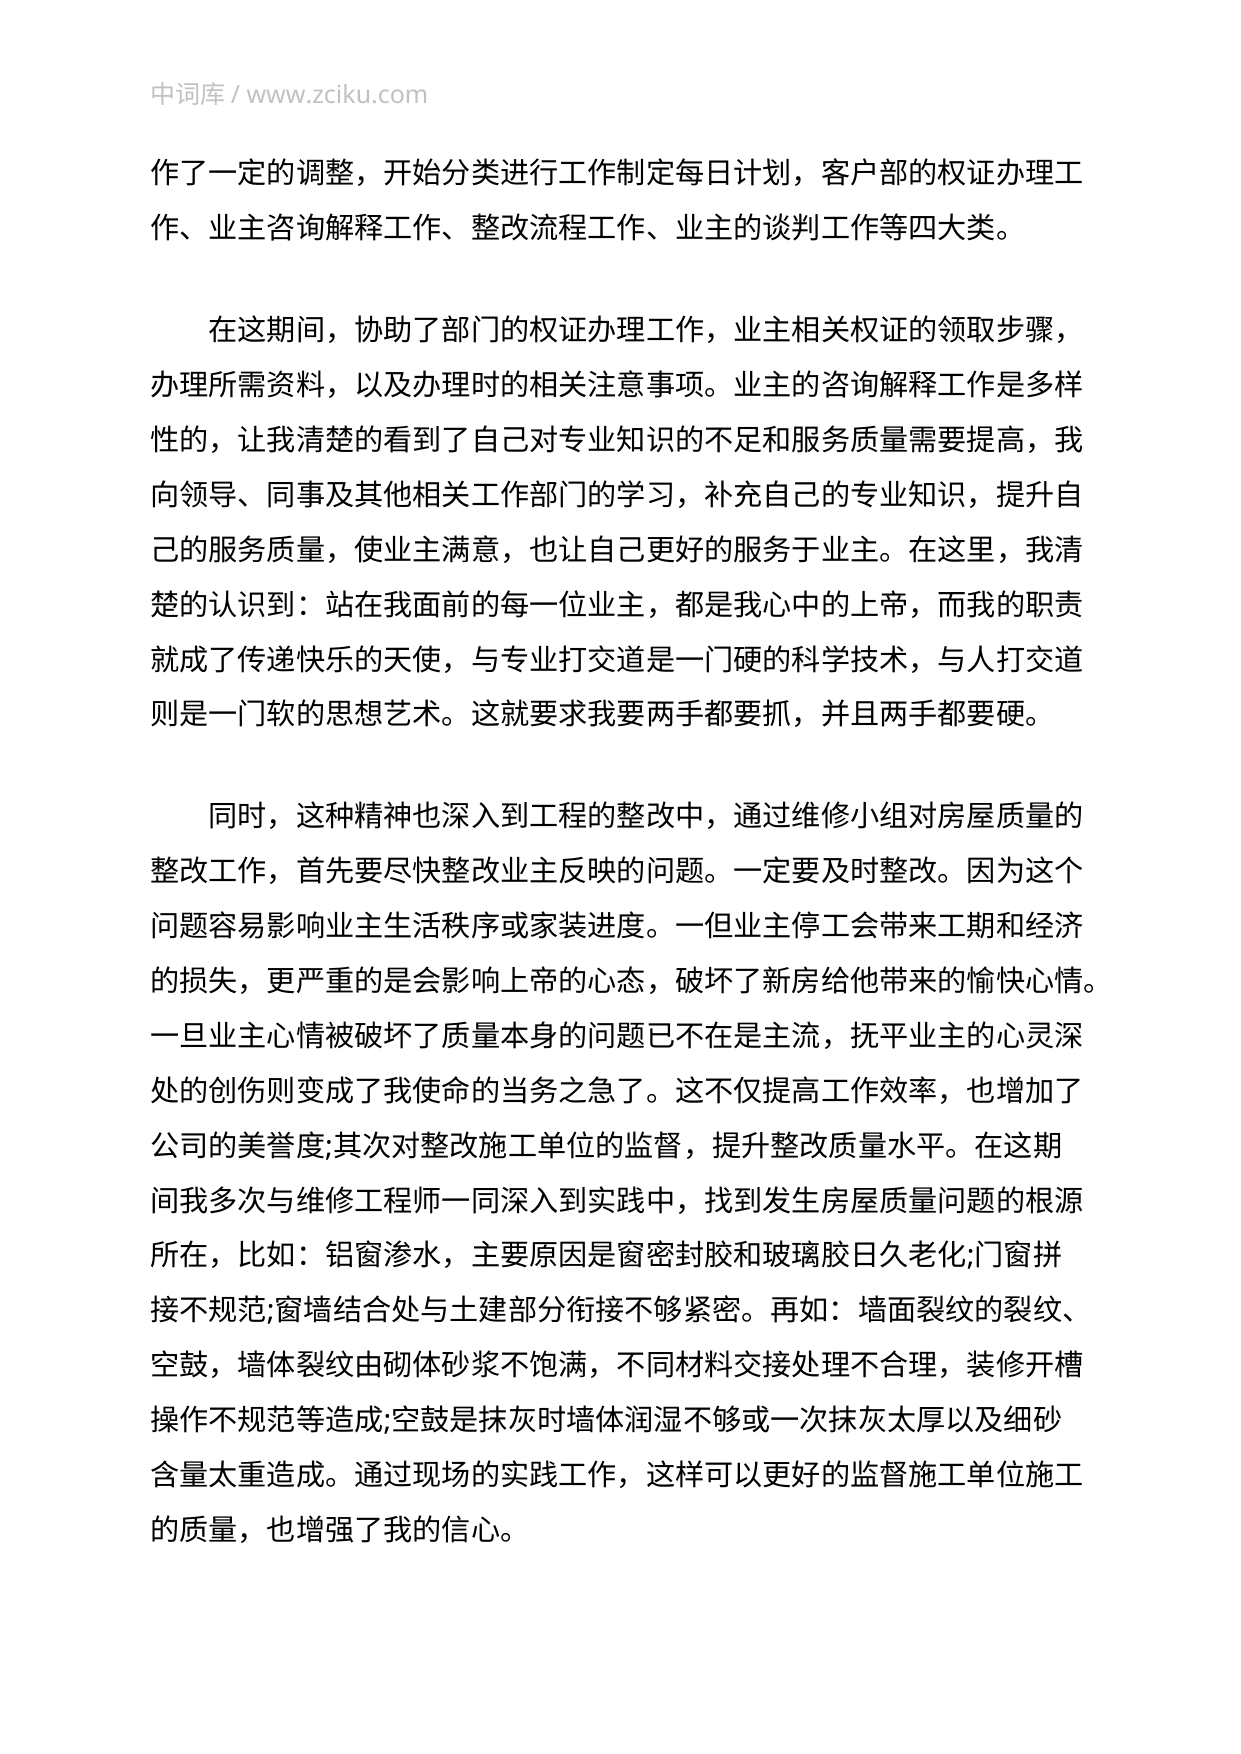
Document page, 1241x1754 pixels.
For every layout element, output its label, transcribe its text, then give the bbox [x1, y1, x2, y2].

text 在这期间，协助了部门的权证办理工作，业主相关权证的领取步骤，办理所需资料，以及办理时的相关注意事项。业主的咨询解释工作是多样性的，让我清楚的看到了自己对专业知识的不足和服务质量需要提高，我向领导、同事及其他相关工作部门的学习，补充自己的专业知识，提升自己的服务质量，使业主满意，也让自己更好的服务于业主。在这里，我清楚的认识到：站在我面前的每一位业主，都是我心中的上帝，而我的职责就成了传递快乐的天使，与专业打交道是一门硬的科学技术，与人打交道则是一门软的思想艺术。这就要求我要两手都要抓，并且两手都要硬。 [150, 307, 1090, 733]
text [150, 150, 1090, 247]
text 同时，这种精神也深入到工程的整改中，通过维修小组对房屋质量的整改工作，首先要尽快整改业主反映的问题。一定要及时整改。因为这个问题容易影响业主生活秩序或家装进度。一但业主停工会带来工期和经济的损失，更严重的是会影响上帝的心态，破坏了新房给他带来的愉快心情。一旦业主心情被破坏了质量本身的问题已不在是主流，抚平业主的心灵深处的创伤则变成了我使命的当务之急了。这不仅提高工作效率，也增加了公司的美誉度;其次对整改施工单位的监督，提升整改质量水平。在这期间我多次与维修工程师一同深入到实践中，找到发生房屋质量问题的根源所在，比如：铝窗渗水，主要原因是窗密封胶和玻璃胶日久老化;门窗拼接不规范;窗墙结合处与土建部分衔接不够紧密。再如：墙面裂纹的裂纹、空鼓，墙体裂纹由砌体砂浆不饱满，不同材料交接处理不合理，装修开槽操作不规范等造成;空鼓是抹灰时墙体润湿不够或一次抹灰太厚以及细砂含量太重造成。通过现场的实践工作，这样可以更好的监督施工单位施工的质量，也增强了我的信心。 [150, 793, 1090, 1549]
